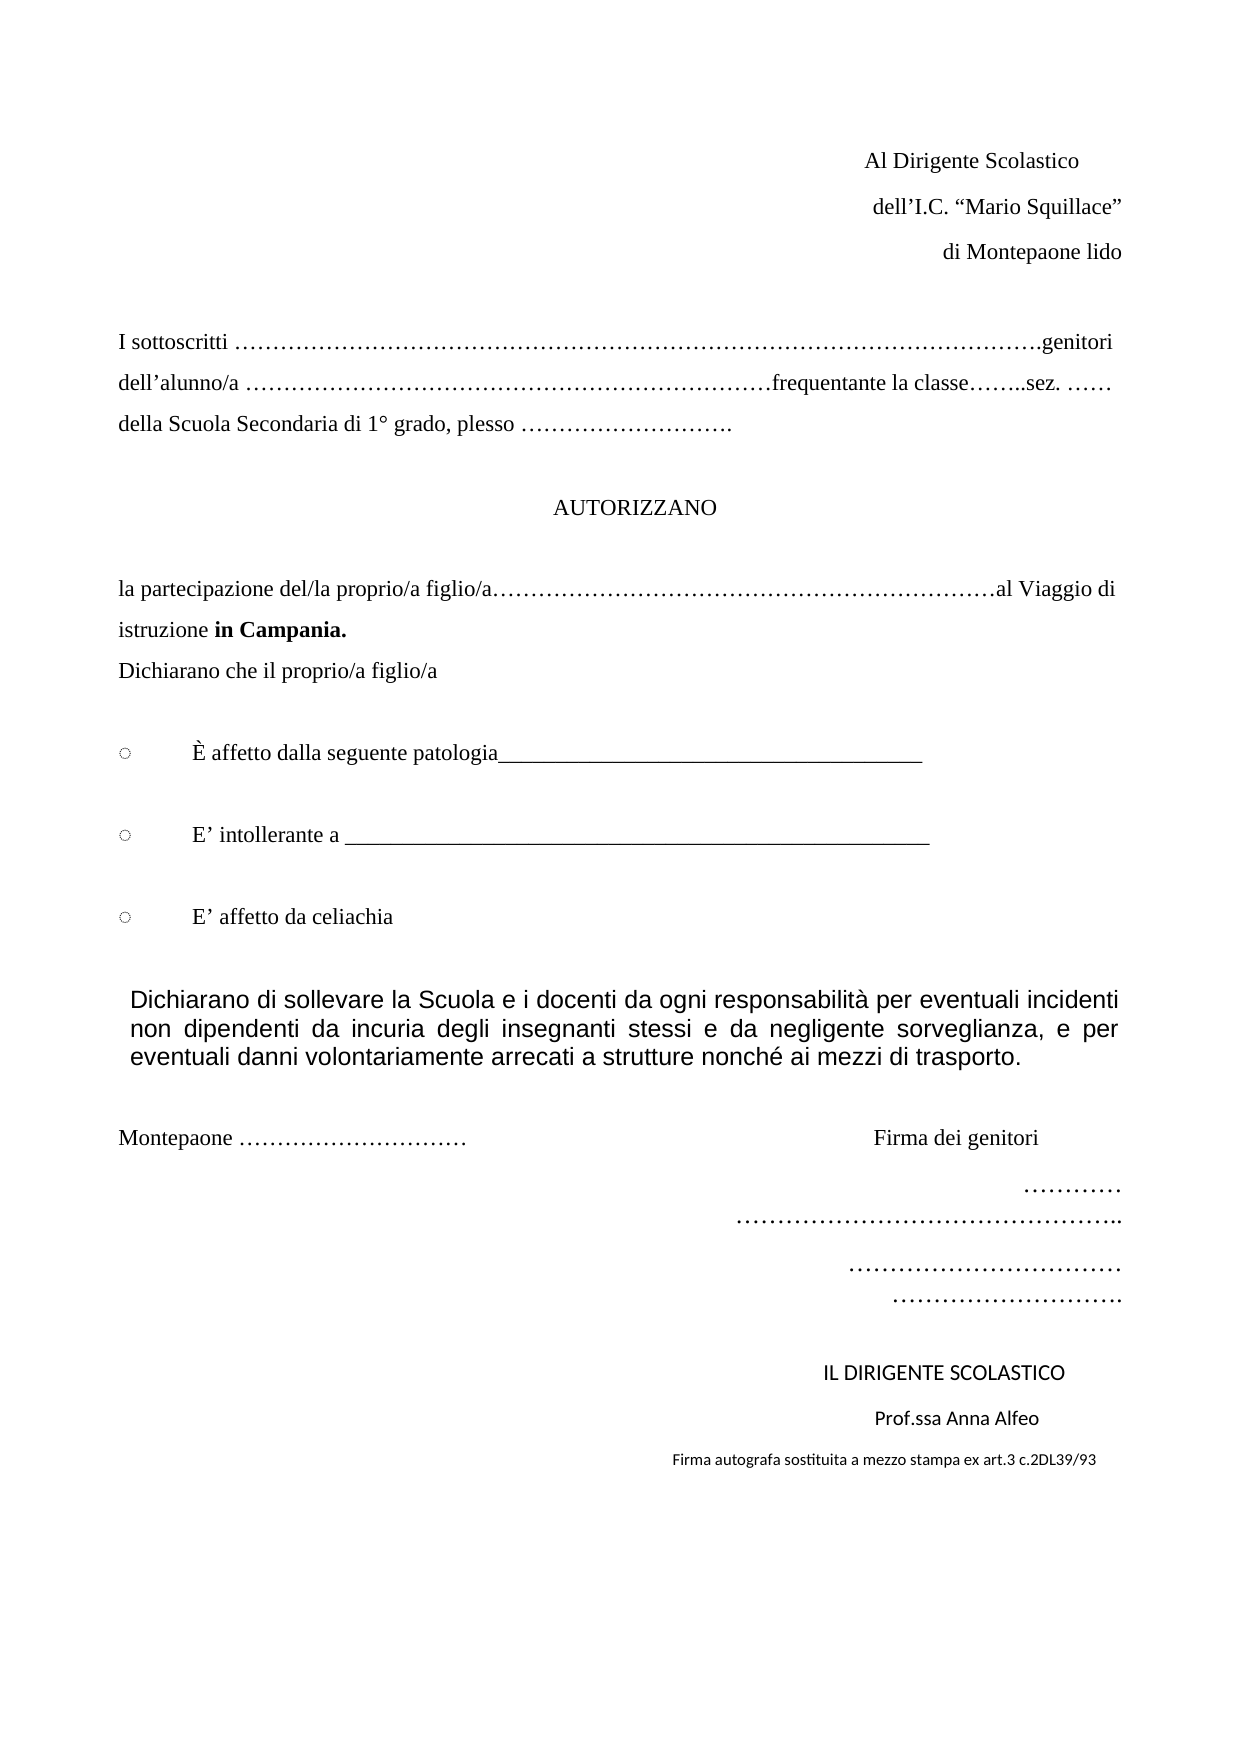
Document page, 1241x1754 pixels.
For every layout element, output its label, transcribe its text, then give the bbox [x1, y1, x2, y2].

text I sottoscritti …………………………………………………………………………………………….genitori [118, 328, 1152, 354]
text 󠆶 È affetto dalla seguente patologia_____________________________________ [118, 739, 1152, 766]
text ………………………………………………….. [118, 1169, 1122, 1229]
text dell’alunno/a ……………………………………………………………frequentante la classe……..sez. …… [118, 369, 1152, 395]
text Dichiarano di sollevare la Scuola e i docenti da ogni responsabilità per eventuali incidenti non dipendenti da incuria degli insegnanti stessi e da negligente sorveglianza, e per eventuali danni volontariamente arrecati a strutture nonché ai mezzi di trasporto. [130, 985, 1119, 1071]
text Dichiarano che il proprio/a figlio/a [118, 657, 1152, 684]
text di Montepaone lido [118, 238, 1122, 264]
text 󠆶 E’ intollerante a ___________________________________________________ [118, 821, 1152, 847]
text dell’I.C. “Mario Squillace” [118, 193, 1122, 219]
text Montepaone ………………………… Firma dei genitori [118, 1124, 1122, 1151]
text AUTORIZZANO [118, 493, 1152, 520]
text la partecipazione del/la proprio/a figlio/a…………………………………………………………al Viaggio di [118, 575, 1152, 602]
text 󠆶 E’ affetto da celiachia [118, 903, 1152, 929]
text IL DIRIGENTE SCOLASTICO [783, 1358, 1106, 1386]
text istruzione in Campania. [118, 616, 1152, 643]
text della Scuola Secondaria di 1° grado, plesso ………………………. [118, 410, 1152, 436]
text Al Dirigente Scolastico [118, 148, 1122, 174]
text ……………………………………………………. [118, 1248, 1122, 1308]
text Prof.ssa Anna Alfeo [842, 1405, 1106, 1430]
text Firma autografa sostituita a mezzo stampa ex art.3 c.2DL39/93 [118, 1449, 1106, 1469]
